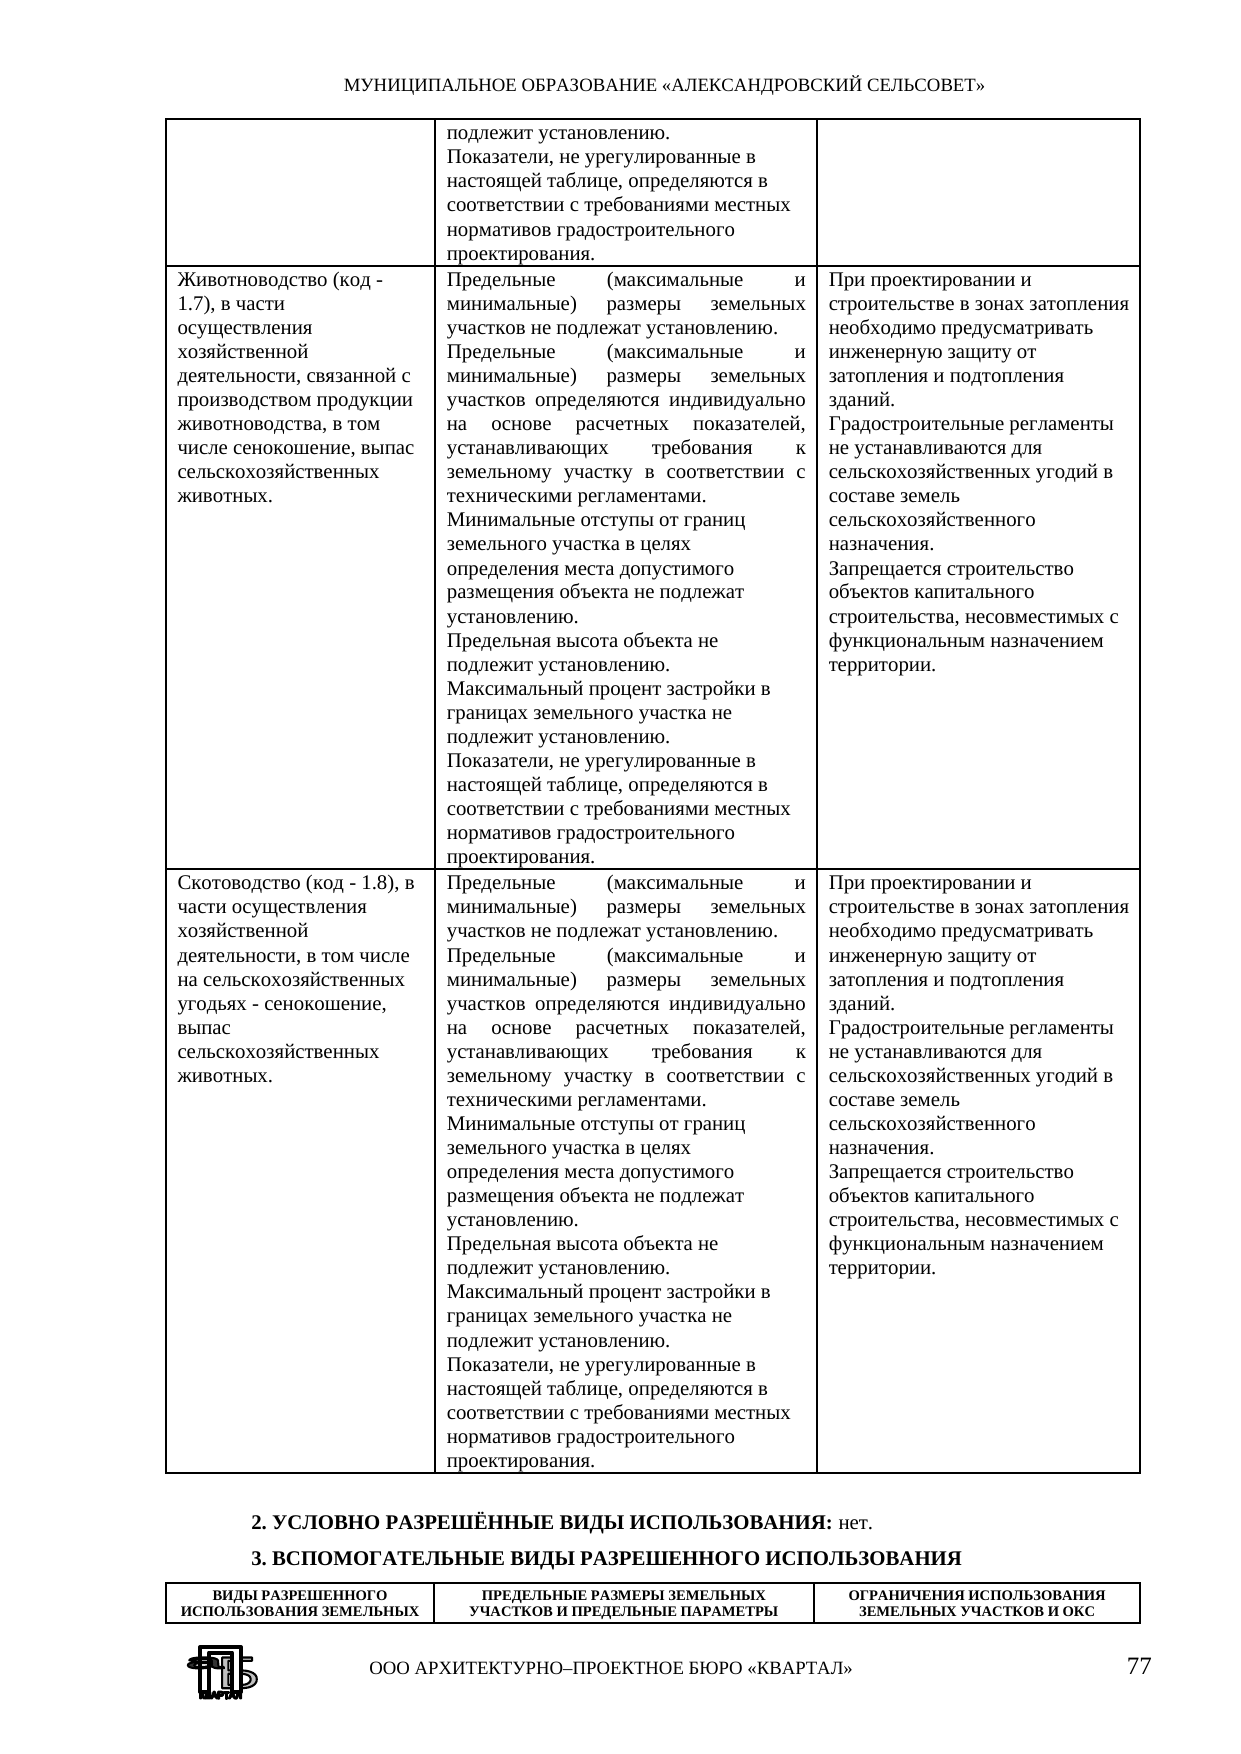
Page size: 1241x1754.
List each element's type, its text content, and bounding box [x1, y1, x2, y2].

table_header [167, 1584, 433, 1622]
table_cell Скотоводство (код - 1.8), в части осуществления хозяйственной деятельности, в том числе на сельскохозяйственных угодьях - сенокошение, выпас сельскохозяйственных животных. [167, 870, 434, 1472]
table_cell Животноводство (код - 1.7), в части осуществления хозяйственной деятельности, связанной с производством продукции животноводства, в том числе сенокошение, выпас сельскохозяйственных животных. [167, 267, 434, 868]
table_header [815, 1584, 1139, 1622]
text 2. УСЛОВНО РАЗРЕШЁННЫЕ ВИДЫ ИСПОЛЬЗОВАНИЯ: нет. [177, 1510, 1152, 1534]
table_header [435, 1584, 813, 1622]
text 3. ВСПОМОГАТЕЛЬНЫЕ ВИДЫ РАЗРЕШЕННОГО ИСПОЛЬЗОВАНИЯ [177, 1546, 1152, 1570]
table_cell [818, 120, 1139, 264]
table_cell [436, 120, 816, 264]
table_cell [167, 120, 434, 264]
